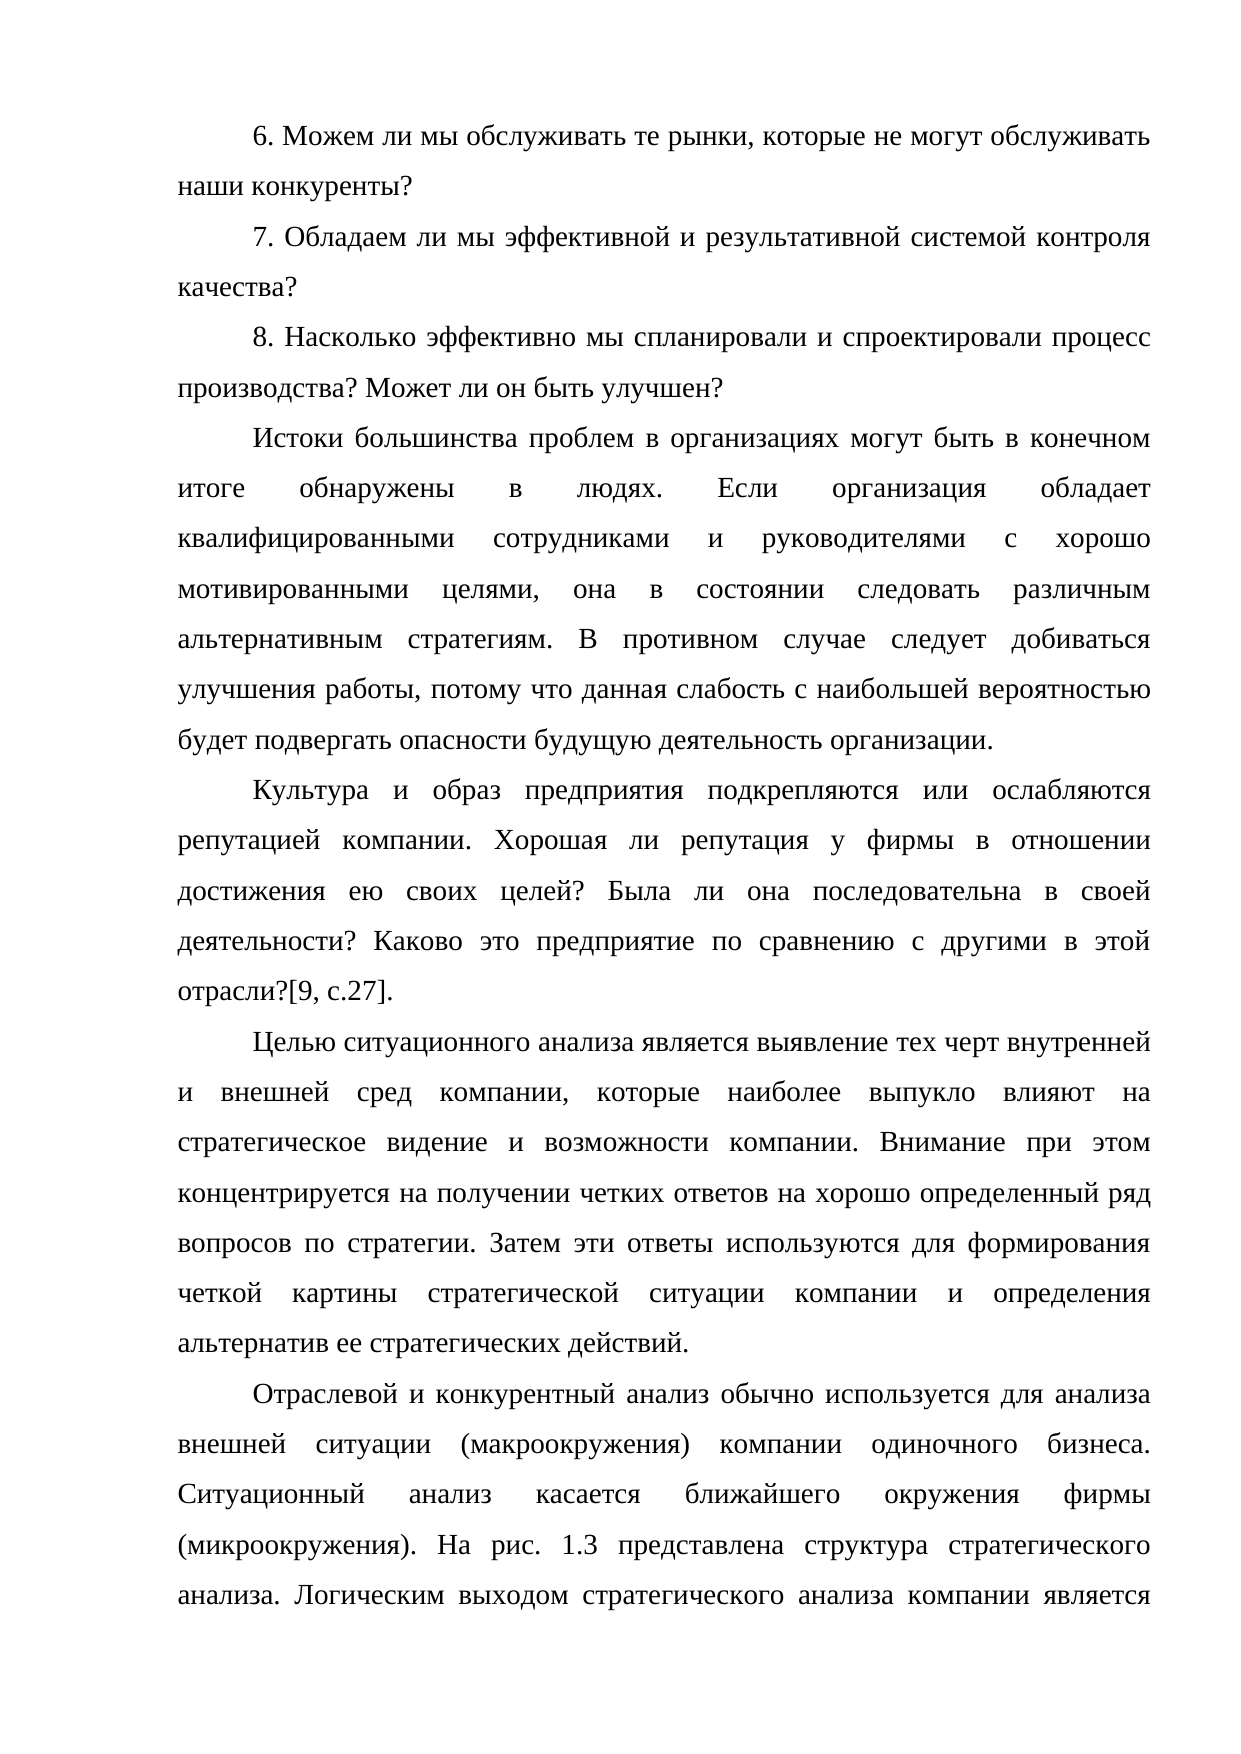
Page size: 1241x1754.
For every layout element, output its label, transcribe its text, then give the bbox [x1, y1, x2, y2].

text 7. Обладаем ли мы эффективной и результативной системой контроля качества? [177, 219, 1152, 303]
text Истоки большинства проблем в организациях могут быть в конечном итоге обнаружены в людях. Если организация обладает квалифицированными сотрудниками и руководителями с хорошо мотивированными целями, она в состоянии следовать различным альтернативным стратегиям. В противном случае следует добиваться улучшения работы, потому что данная слабость с наибольшей вероятностью будет подвергать опасности будущую деятельность организации. [177, 420, 1152, 755]
text Культура и образ предприятия подкрепляются или ослабляются репутацией компании. Хорошая ли репутация у фирмы в отношении достижения ею своих целей? Была ли она последовательна в своей деятельности? Каково это предприятие по сравнению с другими в этой отрасли?[9, с.27]. [177, 772, 1152, 1007]
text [177, 1376, 1152, 1611]
text Целью ситуационного анализа является выявление тех черт внутренней и внешней сред компании, которые наиболее выпукло влияют на стратегическое видение и возможности компании. Внимание при этом концентрируется на получении четких ответов на хорошо определенный ряд вопросов по стратегии. Затем эти ответы используются для формирования четкой картины стратегической ситуации компании и определения альтернатив ее стратегических действий. [177, 1024, 1152, 1359]
text 8. Насколько эффективно мы спланировали и спроектировали процесс производства? Может ли он быть улучшен? [177, 319, 1152, 403]
text 6. Можем ли мы обслуживать те рынки, которые не могут обслуживать наши конкуренты? [177, 118, 1152, 202]
